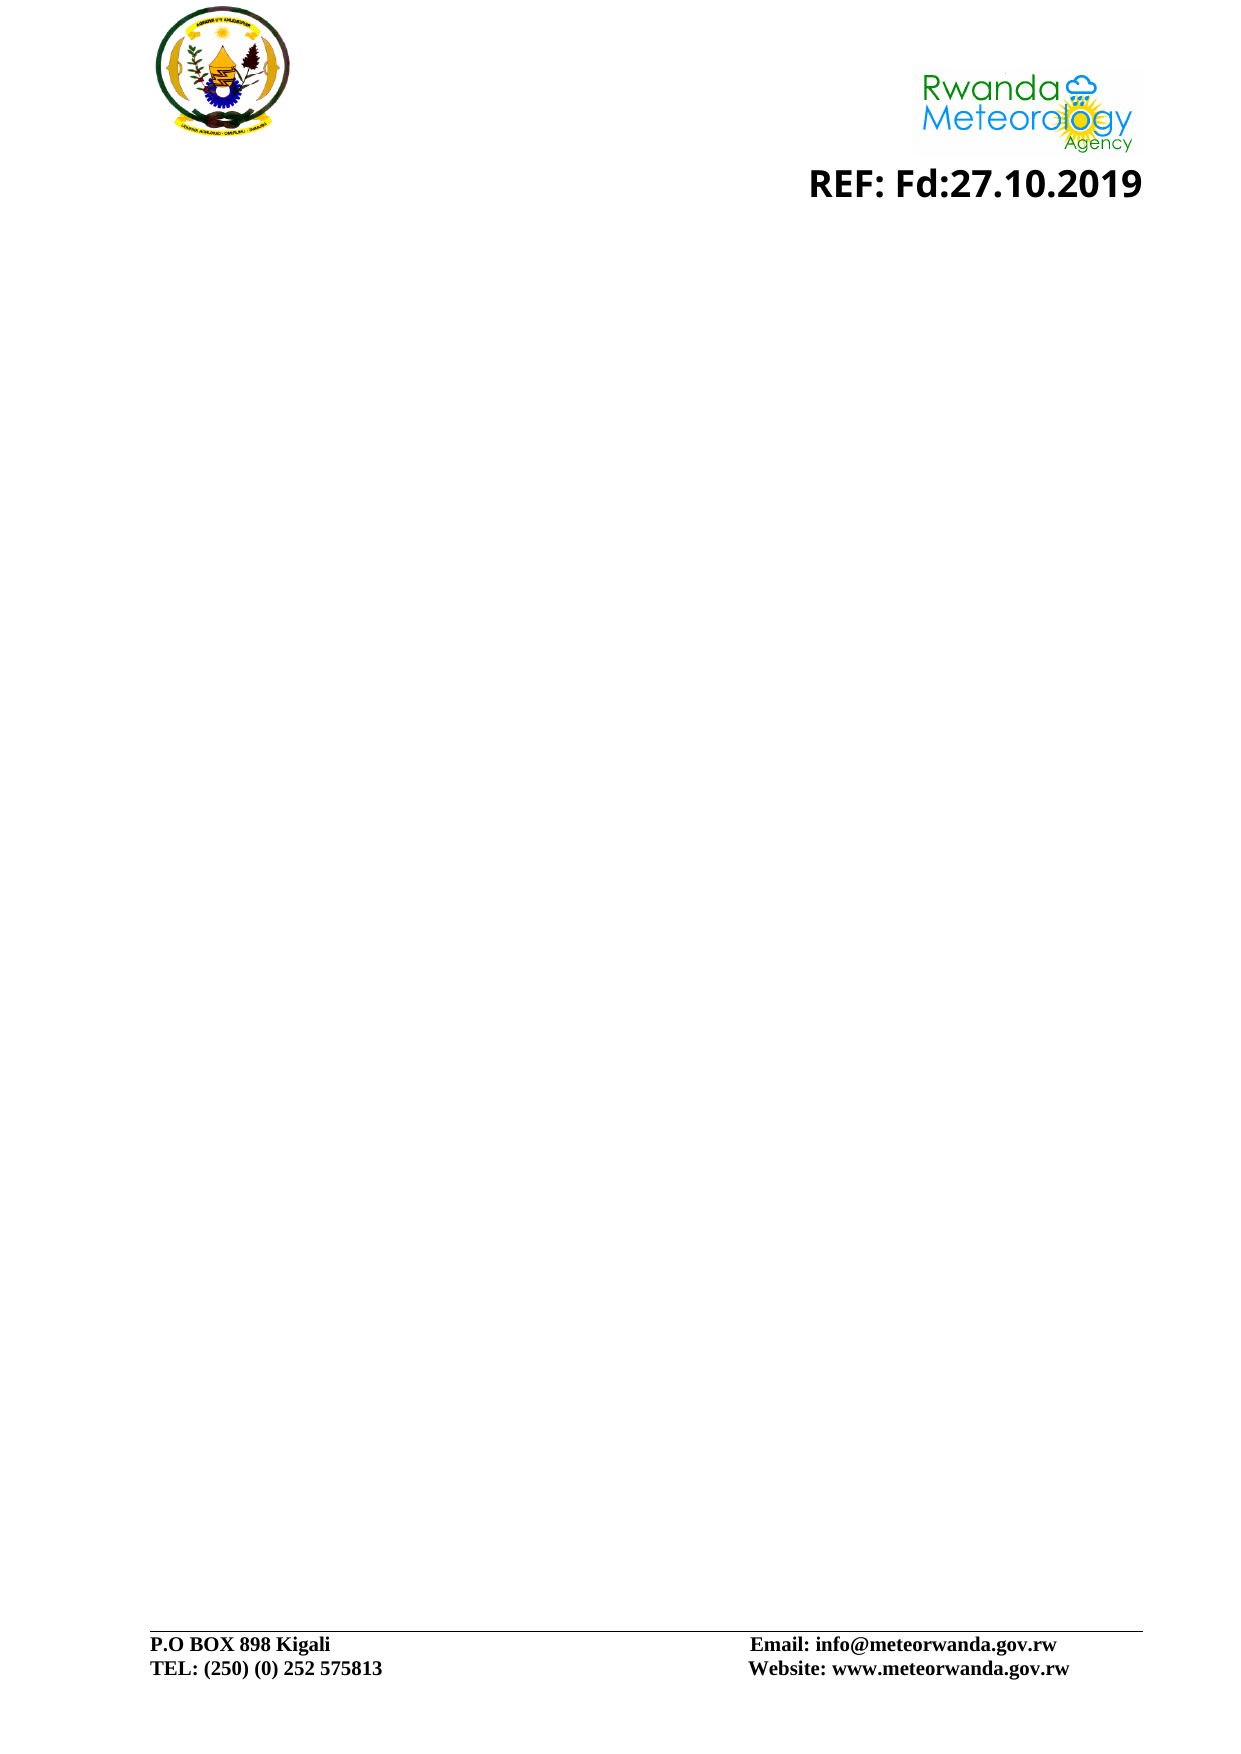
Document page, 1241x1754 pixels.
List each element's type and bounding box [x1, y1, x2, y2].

picture [912, 69, 1143, 157]
picture [153, 0, 303, 157]
